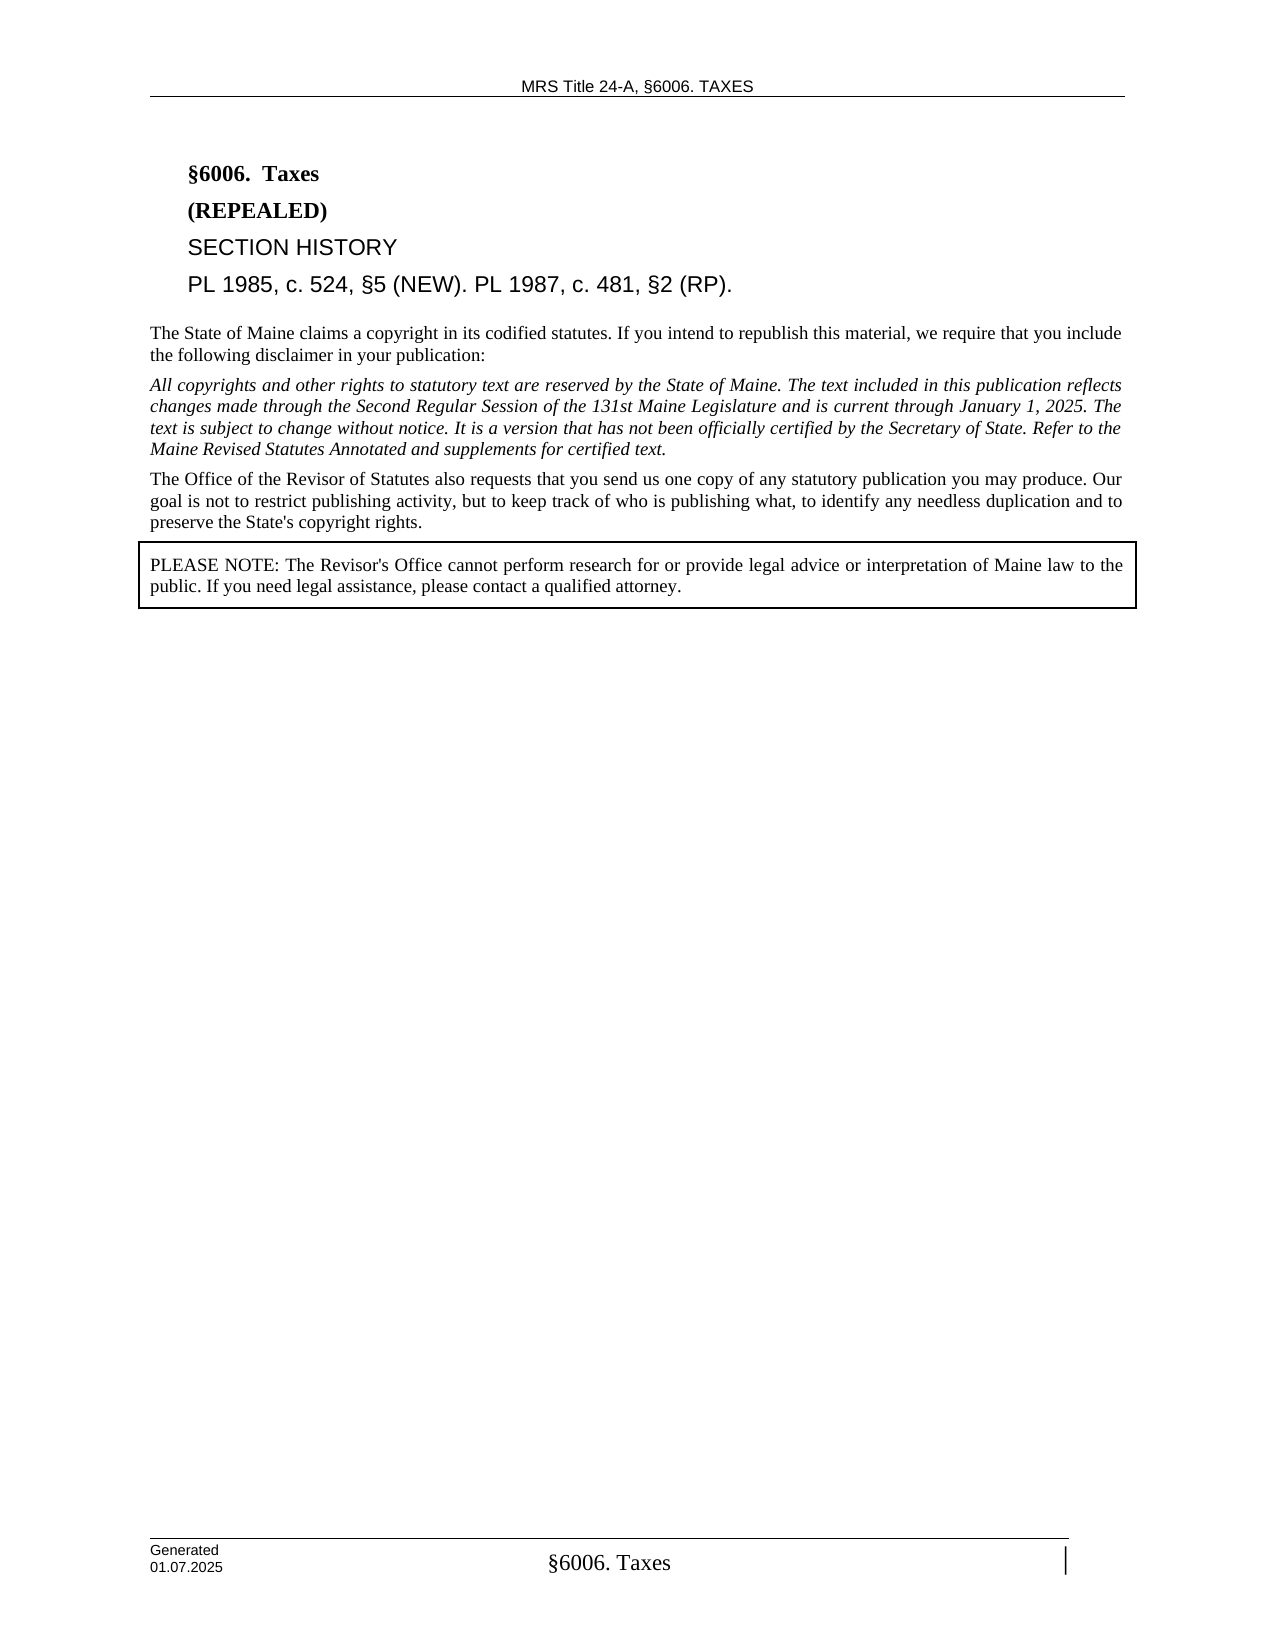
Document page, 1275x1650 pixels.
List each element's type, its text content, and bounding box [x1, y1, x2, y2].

text PL 1985, c. 524, §5 (NEW). PL 1987, c. 481, §2 (RP). [187, 271, 1125, 297]
text PLEASE NOTE: The Revisor's Office cannot perform research for or provide legal advice or interpretation of Maine law to the public. If you need legal assistance, please contact a qualified attorney. [140, 543, 1135, 607]
text The Office of the Revisor of Statutes also requests that you send us one copy of any statutory publication you may produce. Our goal is not to restrict publishing activity, but to keep track of who is publishing what, to identify any needless duplication and to preserve the State's copyright rights. [150, 468, 1125, 533]
text The State of Maine claims a copyright in its codified statutes. If you intend to republish this material, we require that you include the following disclaimer in your publication: [150, 322, 1125, 365]
text All copyrights and other rights to statutory text are reserved by the State of Maine. The text included in this publication reflects changes made through the Second Regular Session of the 131st Maine Legislature and is current through January 1, 2025 . The text is subject to change without notice. It is a version that has not been officially certified by the Secretary of State. Refer to the Maine Revised Statutes Annotated and supplements for certified text. [150, 373, 1125, 460]
text §6006. Taxes [187, 160, 1125, 187]
text SECTION HISTORY [187, 234, 1125, 260]
text (REPEALED) [187, 197, 1125, 223]
